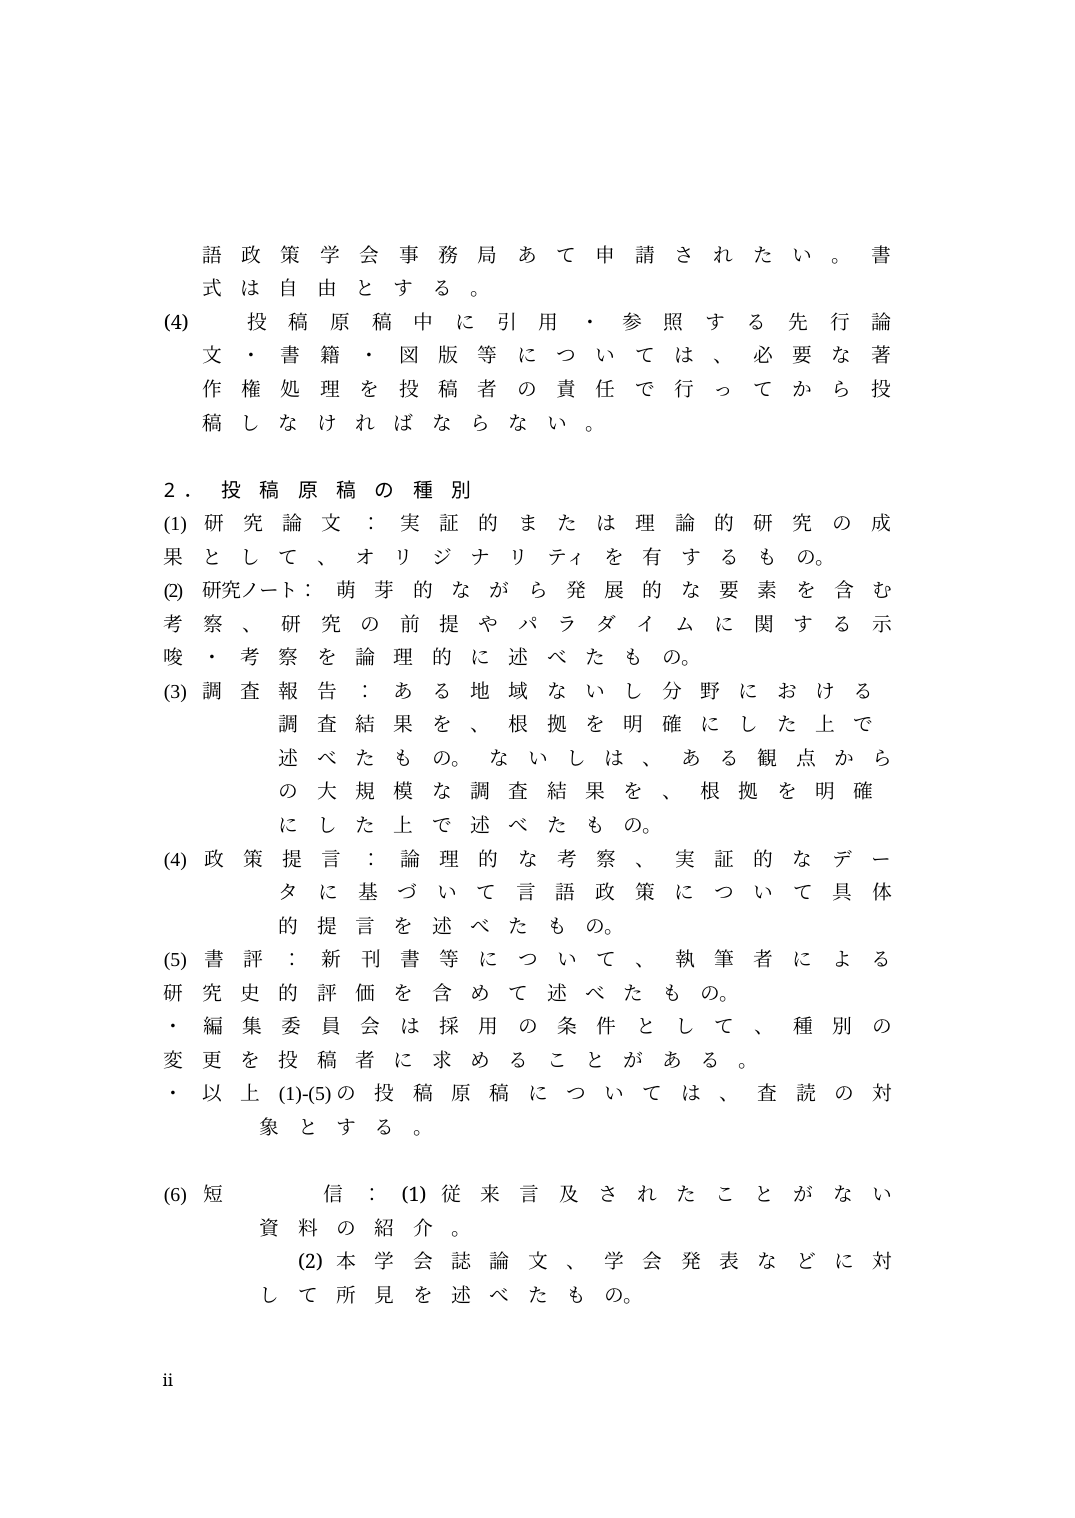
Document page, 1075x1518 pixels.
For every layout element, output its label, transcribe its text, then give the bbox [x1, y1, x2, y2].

text (2) 研究ノート：萌芽的ながら発展的な要素を含む考察、研究の前提やパラダイムに関する示唆・考察を論理的に述べたもの。 [163, 572, 911, 673]
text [164, 237, 911, 304]
text ・編集委員会は採用の条件として、種別の変更を投稿者に求めることがある。 [164, 1008, 911, 1075]
text (3) 調査報告：ある地域ないし分野における調査結果を、根拠を明確にした上で述べたもの。ないしは、ある観点からの大規模な調査結果を、根拠を明確にした上で述べたもの。 [162, 673, 911, 841]
text (1) 研究論文：実証的または理論的研究の成果として、オリジナリティを有するもの。 [164, 505, 911, 572]
text (6) 短 信：(1) 従来言及されたことがない資料の紹介。 [164, 1176, 911, 1243]
text (4) 政策提言：論理的な考察、実証的なデータに基づいて言語政策について具体的提言を述べたもの。 [164, 841, 911, 941]
text (2) 本学会誌論文、学会発表などに対して所見を述べたもの。 [250, 1243, 911, 1310]
text (4) 投稿原稿中に引用・参照する先行論文・書籍・図版等については、必要な著作権処理を投稿者の責任で行ってから投稿しなければならない。 [164, 304, 911, 438]
text (5) 書評：新刊書等について、執筆者による研究史的評価を含めて述べたもの。 [164, 941, 911, 1008]
text ・以上(1)-(5)の投稿原稿については、査読の対象とする。 [164, 1075, 911, 1142]
text 2．投稿原稿の種別 [164, 472, 911, 505]
